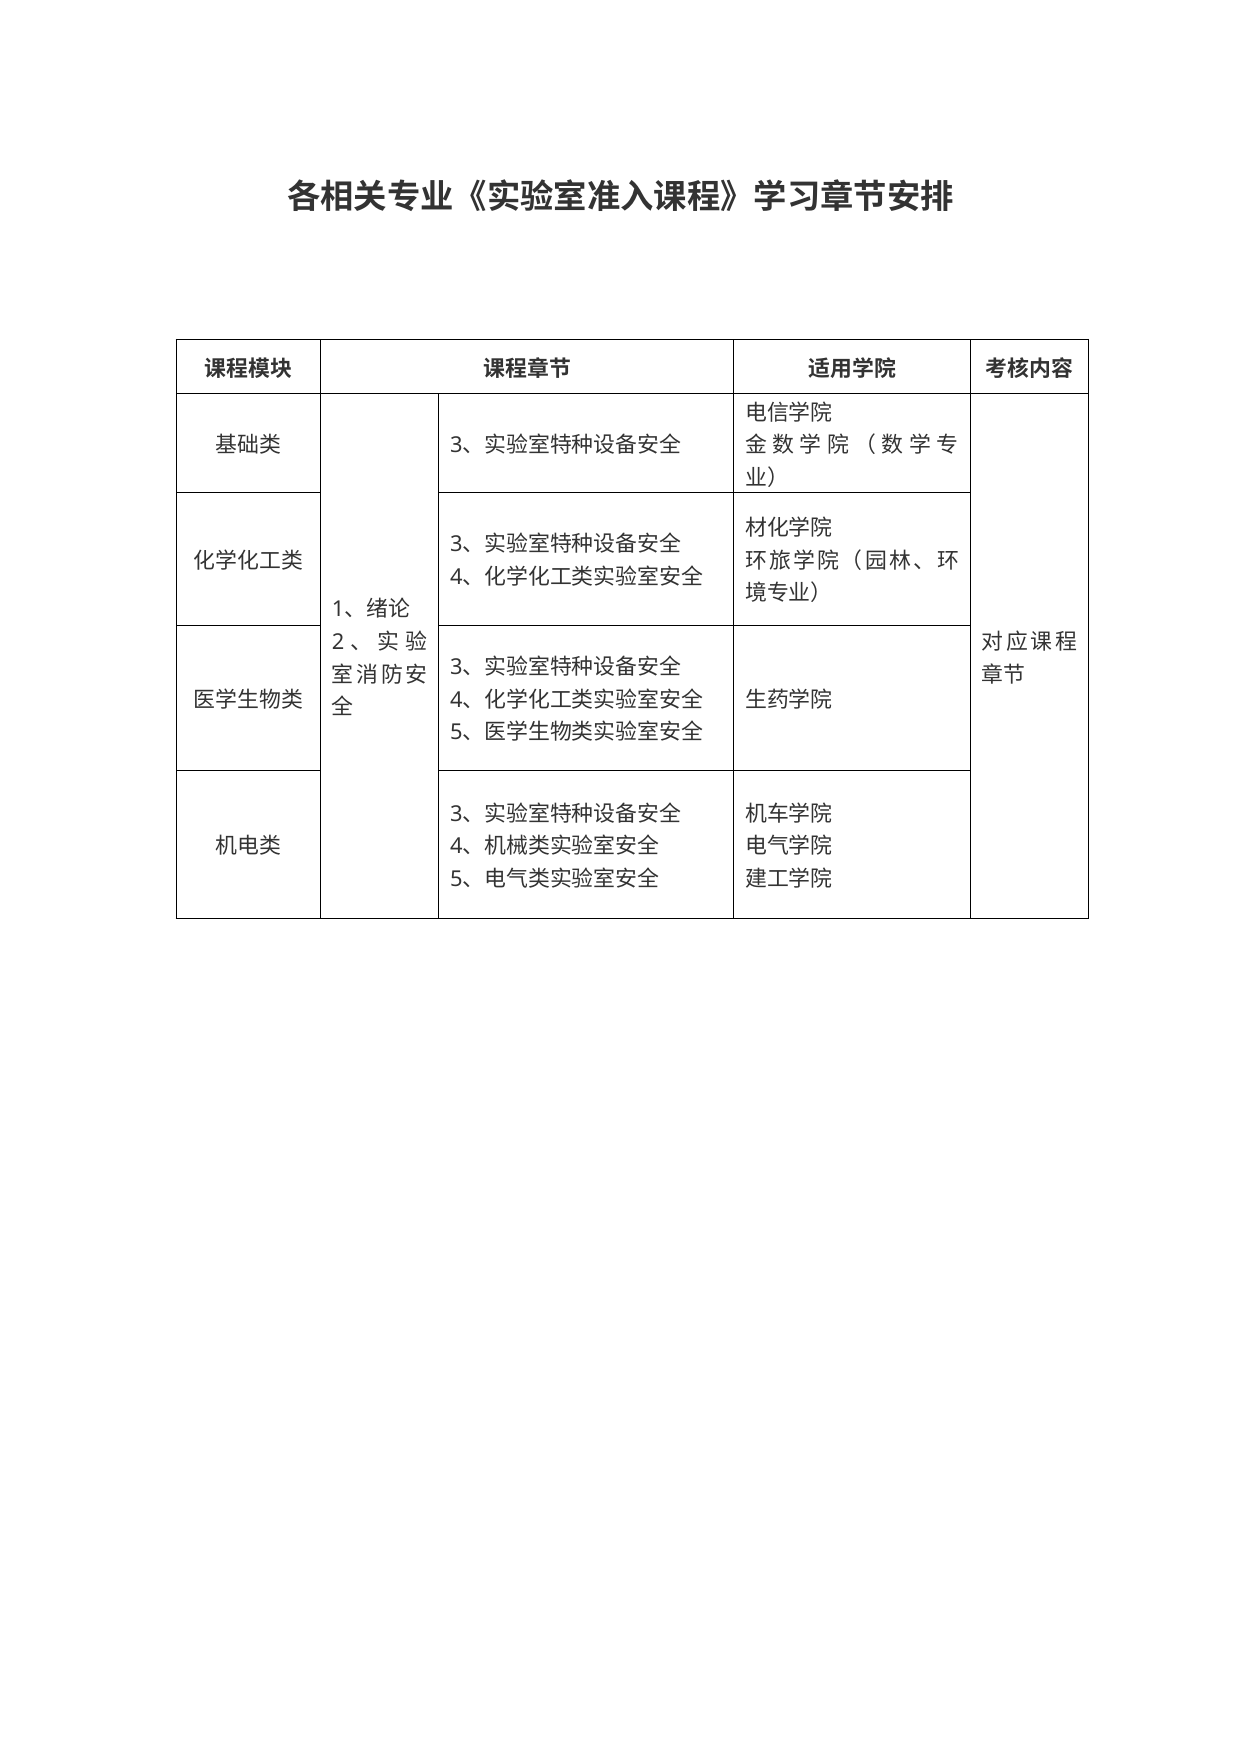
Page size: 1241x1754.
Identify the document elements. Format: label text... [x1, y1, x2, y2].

table_cell 机电类 [177, 771, 320, 918]
table_cell 医学生物类 [177, 626, 320, 769]
table_cell 电信学院 金数学院（数学专业） [734, 394, 970, 492]
table_cell 3、实验室特种设备安全 4、机械类实验室安全 5、电气类实验室安全 [439, 771, 733, 918]
table_cell 基础类 [177, 394, 320, 492]
table_cell 机车学院 电气学院 建工学院 [734, 771, 970, 918]
table_cell 1、绪论 2、实验室消防安全 [321, 394, 438, 918]
table_cell 对应课程章节 [971, 394, 1088, 918]
table_cell 3、实验室特种设备安全 [439, 394, 733, 492]
table_header 适用学院 [734, 340, 970, 393]
table_cell 化学化工类 [177, 493, 320, 624]
text 各相关专业《实验室准入课程》学习章节安排 [187, 162, 1053, 227]
table_cell 生药学院 [734, 626, 970, 769]
table_header 课程章节 [321, 340, 733, 393]
table_cell 3、实验室特种设备安全 4、化学化工类实验室安全 5、医学生物类实验室安全 [439, 626, 733, 769]
table_cell 3、实验室特种设备安全 4、化学化工类实验室安全 [439, 493, 733, 624]
table_header 考核内容 [971, 340, 1088, 393]
table_cell 材化学院 环旅学院（园林、环境专业） [734, 493, 970, 624]
table_header 课程模块 [177, 340, 320, 393]
